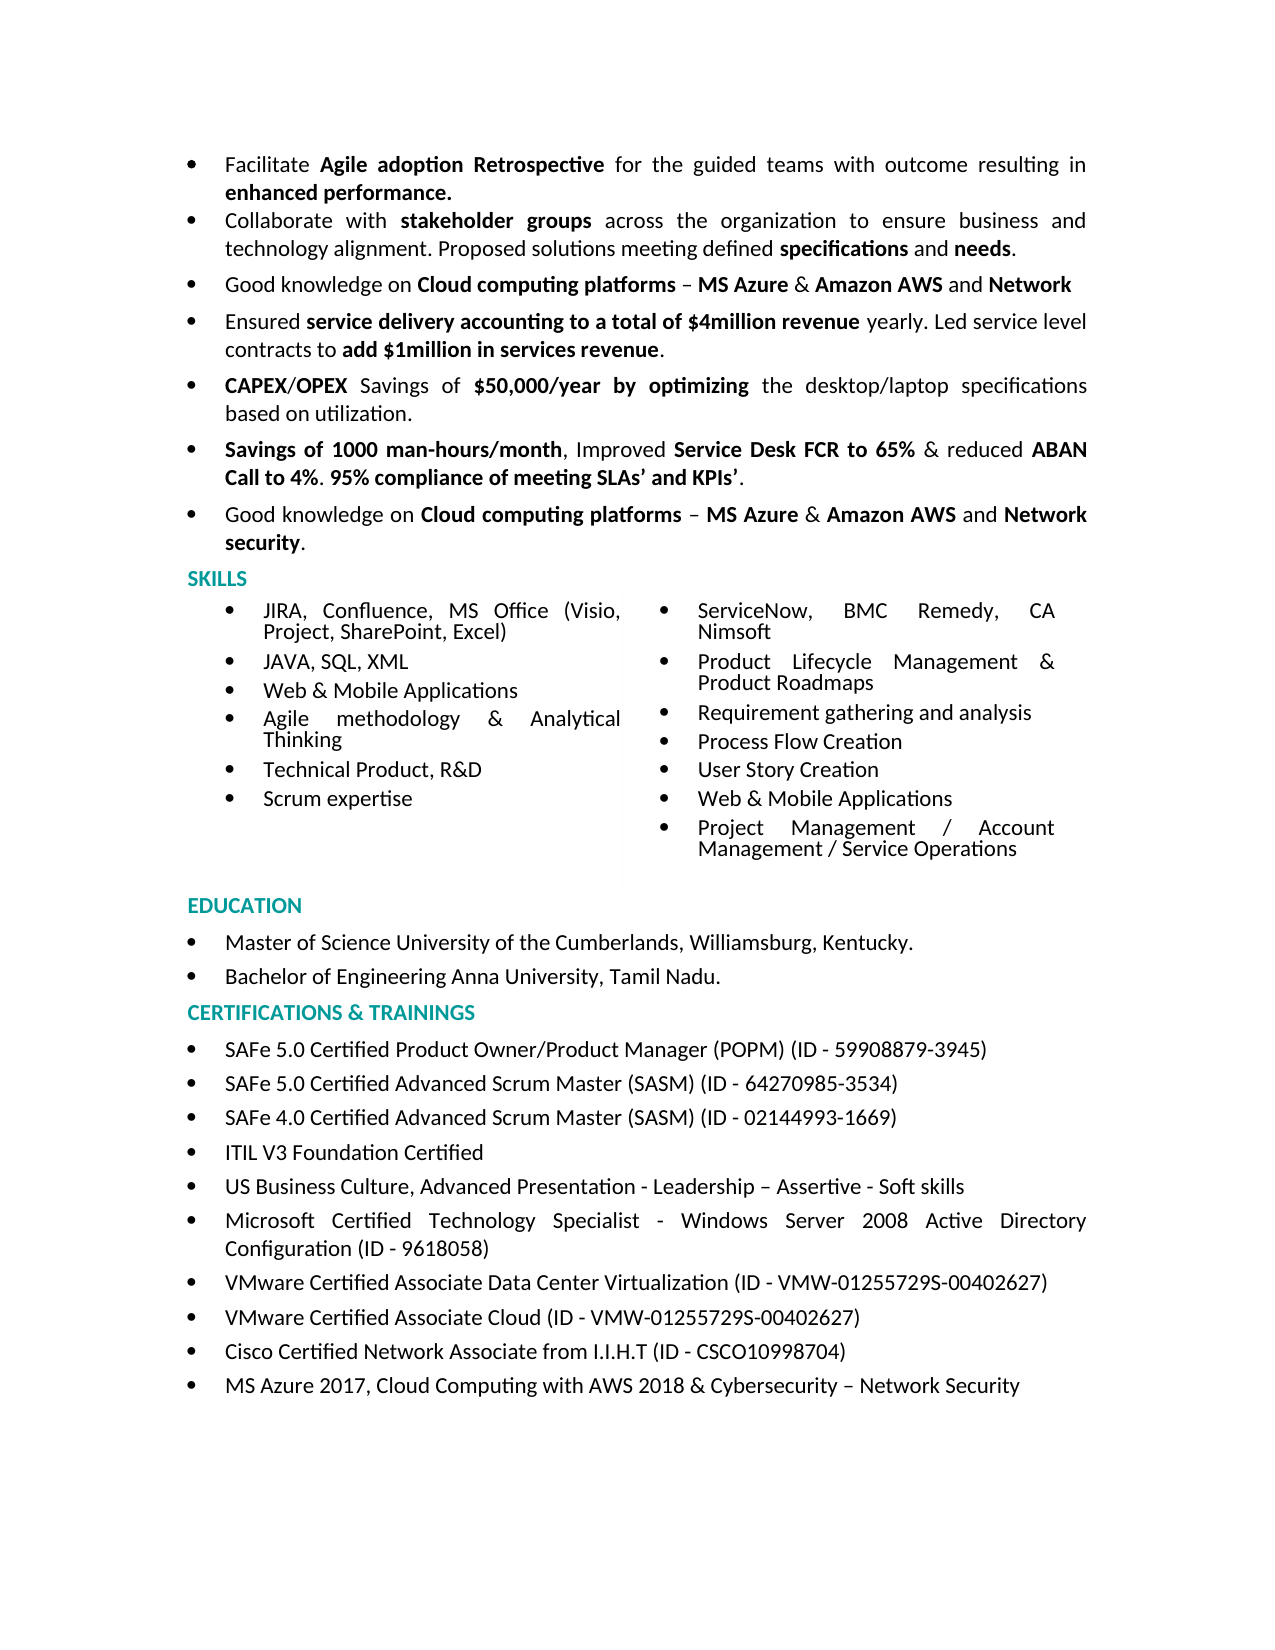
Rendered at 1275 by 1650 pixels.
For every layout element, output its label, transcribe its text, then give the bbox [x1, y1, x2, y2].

list MS Azure 2017, Cloud Computing with AWS 2018 & Cybersecurity – Network Security [187, 1371, 1087, 1399]
list VMware Certified Associate Data Center Virtualization (ID - VMW-01255729S-00402627) [187, 1268, 1087, 1296]
title Education [187, 601, 1087, 919]
title Ensured service delivery accounting to a total of $4million revenue yearly. Led service level contracts to add $1million in services revenue. [187, 307, 1087, 363]
table_header ServiceNow, BMC Remedy, CA Nimsoft Product Lifecycle Management & Product Roadmaps Requirement gathering and analysis Process Flow Creation User Story Creation Web & Mobile Applications Project Management / Account Management / Service Operations [623, 594, 1056, 891]
title CAPEX/OPEX Savings of $50,000/year by optimizing the desktop/laptop specifications based on utilization. [187, 371, 1087, 427]
list Collaborate with stakeholder groups across the organization to ensure business and technology alignment. Proposed solutions meeting defined specifications and needs. [187, 206, 1087, 262]
list Master of Science University of the Cumberlands, Williamsburg, Kentucky. [187, 928, 1087, 956]
title Good knowledge on Cloud computing platforms – MS Azure & Amazon AWS and Network [187, 270, 1087, 298]
title SKILLS [187, 564, 1087, 592]
list SAFe 5.0 Certified Advanced Scrum Master (SASM) (ID - 64270985-3534) [187, 1069, 1087, 1097]
list VMware Certified Associate Cloud (ID - VMW-01255729S-00402627) [187, 1303, 1087, 1331]
title CERTIFICATIONS & TRAININGS [187, 998, 1087, 1026]
title Good knowledge on Cloud computing platforms – MS Azure & Amazon AWS and Network security. [187, 500, 1087, 556]
list Facilitate Agile adoption Retrospective for the guided teams with outcome resulting in enhanced performance. [187, 150, 1087, 206]
list Cisco Certified Network Associate from I.I.H.T (ID - CSCO10998704) [187, 1337, 1087, 1365]
list Bachelor of Engineering Anna University, Tamil Nadu. [187, 962, 1087, 990]
list SAFe 4.0 Certified Advanced Scrum Master (SASM) (ID - 02144993-1669) [187, 1103, 1087, 1131]
list US Business Culture, Advanced Presentation - Leadership – Assertive - Soft skills [187, 1172, 1087, 1200]
list SAFe 5.0 Certified Product Owner/Product Manager (POPM) (ID - 59908879-3945) [187, 1035, 1087, 1063]
list Microsoft Certified Technology Specialist - Windows Server 2008 Active Directory Configuration (ID - 9618058) [187, 1206, 1087, 1262]
title Savings of 1000 man-hours/month, Improved Service Desk FCR to 65% & reduced ABAN Call to 4%. 95% compliance of meeting SLAs’ and KPIs’. [187, 436, 1087, 492]
list ITIL V3 Foundation Certified [187, 1138, 1087, 1166]
table_header JIRA, Confluence, MS Office (Visio, Project, SharePoint, Excel) JAVA, SQL, XML Web & Mobile Applications Agile methodology & Analytical Thinking Technical Product, R&D Scrum expertise [188, 594, 621, 891]
